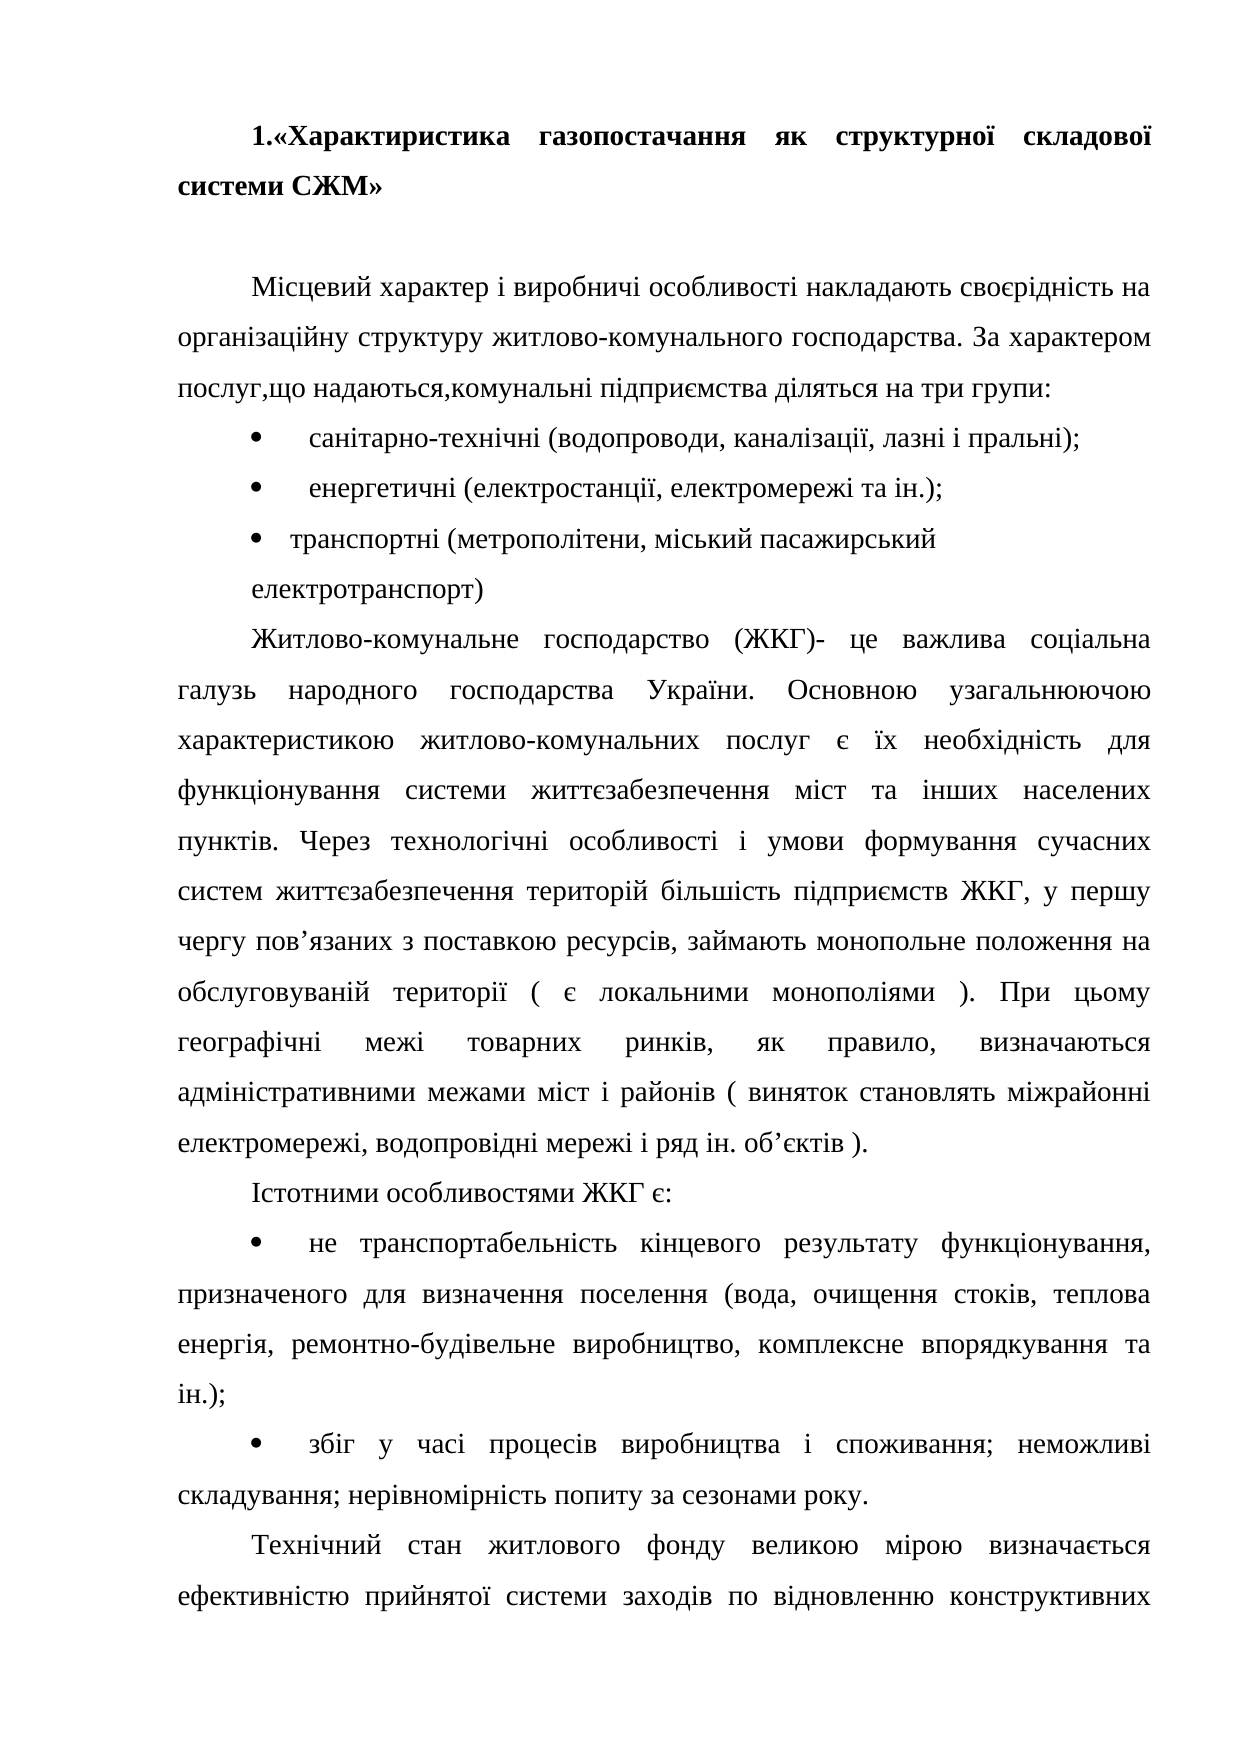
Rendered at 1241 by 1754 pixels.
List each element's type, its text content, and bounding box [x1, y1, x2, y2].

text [177, 1527, 1152, 1611]
text Житлово-комунальне господарство (ЖКГ)- це важлива соціальна галузь народного господарства України. Основною узагальнюючою характеристикою житлово-комунальних послуг є їх необхідність для функціонування системи життєзабезпечення міст та інших населених пунктів. Через технологічні особливості і умови формування сучасних систем життєзабезпечення територій більшість підприємств ЖКГ, у першу чергу пов’язаних з поставкою ресурсів, займають монопольне положення на обслуговуваній території ( є локальними монополіями ). При цьому географічні межі товарних ринків, як правило, визначаються адміністративними межами міст і районів ( виняток становлять міжрайонні електромережі, водопровідні мережі і ряд ін. об’єктів ). [177, 622, 1152, 1158]
list транспортні (метрополітени, міський пасажирський [177, 521, 1152, 554]
text Місцевий характер і виробничі особливості накладають своєрідність на організаційну структуру житлово-комунального господарства. За характером послуг,що надаються,комунальні підприємства діляться на три групи: [177, 269, 1152, 403]
list збіг у часі процесів виробництва і споживання; неможливі складування; нерівномірність попиту за сезонами року. [177, 1427, 1152, 1511]
list не транспортабельність кінцевого результату функціонування, призначеного для визначення поселення (вода, очищення стоків, теплова енергія, ремонтно-будівельне виробництво, комплексне впорядкування та ін.); [177, 1225, 1152, 1410]
list санітарно-технічні (водопроводи, каналізації, лазні і пральні); [177, 420, 1152, 454]
text Істотними особливостями ЖКГ є: [177, 1175, 1152, 1208]
text електротранспорт) [177, 571, 1152, 605]
list енергетичні (електростанції, електромережі та ін.); [177, 470, 1152, 504]
text 1.«Характиристика газопостачання як структурної складової системи СЖМ» [177, 118, 1152, 202]
